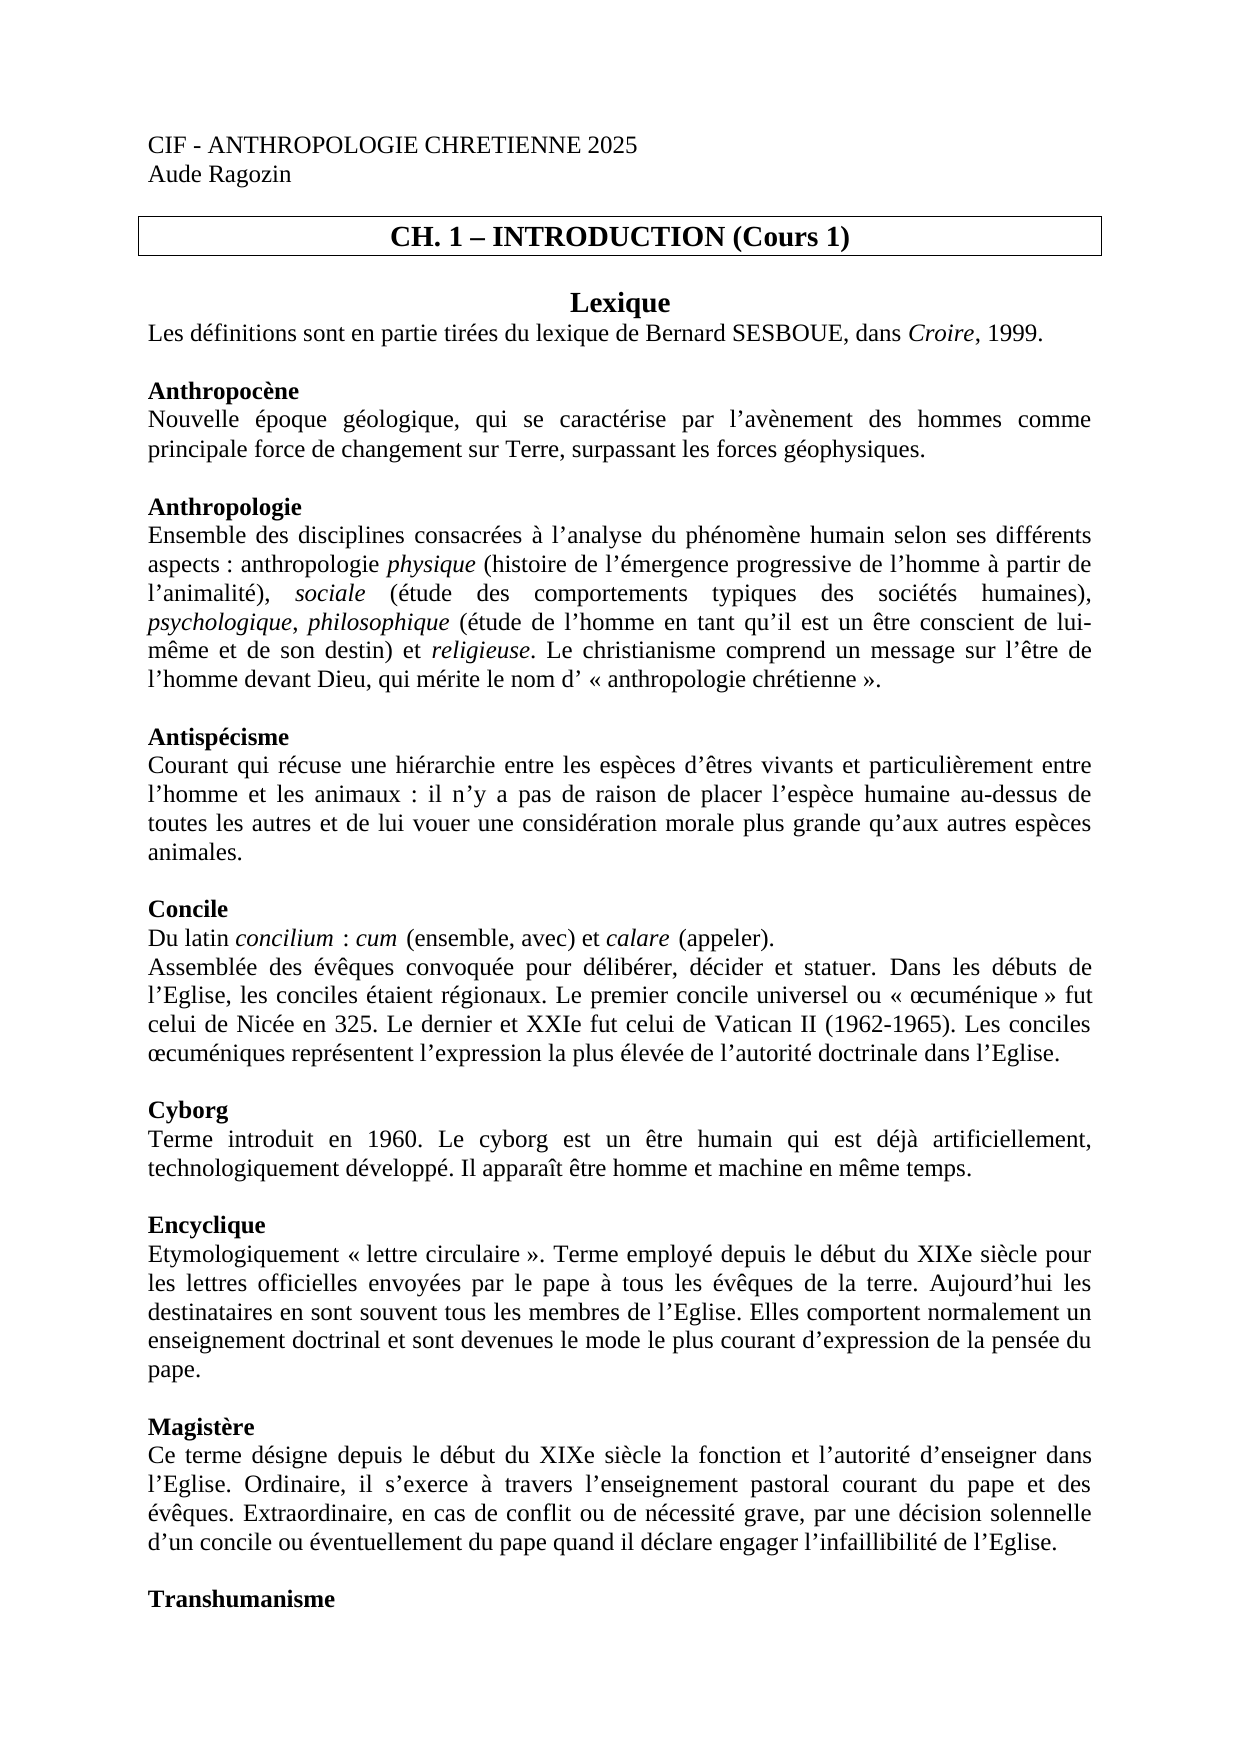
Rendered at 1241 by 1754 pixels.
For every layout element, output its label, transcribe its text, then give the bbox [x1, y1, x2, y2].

text Assemblée des évêques convoquée pour délibérer, décider et statuer. Dans les débuts de l’Eglise, les conciles étaient régionaux. Le premier concile universel ou « œcuménique » fut celui de Nicée en 325. Le dernier et XXIe fut celui de Vatican II (1962-1965). Les conciles œcuméniques représentent l’expression la plus élevée de l’autorité doctrinale dans l’Eglise. [148, 952, 1092, 1067]
text Antispécisme [148, 722, 1092, 750]
text Cyborg [148, 1095, 1092, 1124]
text CH. 1 – INTRODUCTION (Cours 1) [139, 217, 1101, 255]
text Magistère [148, 1412, 1092, 1440]
text CIF - ANTHROPOLOGIE CHRETIENNE 2025 [148, 130, 1092, 159]
text Aude Ragozin [148, 159, 1092, 187]
text Du latin concilium : cum (ensemble, avec) et calare (appeler). [148, 923, 1092, 952]
text Lexique [148, 285, 1092, 318]
text Terme introduit en 1960. Le cyborg est un être humain qui est déjà artificiellement, technologiquement développé. Il apparaît être homme et machine en même temps. [148, 1124, 1092, 1182]
text Ce terme désigne depuis le début du XIXe siècle la fonction et l’autorité d’enseigner dans l’Eglise. Ordinaire, il s’exerce à travers l’enseignement pastoral courant du pape et des évêques. Extraordinaire, en cas de conflit ou de nécessité grave, par une décision solennelle d’un concile ou éventuellement du pape quand il déclare engager l’infaillibilité de l’Eglise. [148, 1440, 1092, 1555]
text Nouvelle époque géologique, qui se caractérise par l’avènement des hommes comme principale force de changement sur Terre, surpassant les forces géophysiques. [148, 404, 1092, 463]
text Courant qui récuse une hiérarchie entre les espèces d’êtres vivants et particulièrement entre l’homme et les animaux : il n’y a pas de raison de placer l’espèce humaine au-dessus de toutes les autres et de lui vouer une considération morale plus grande qu’aux autres espèces animales. [148, 750, 1092, 865]
text Anthropologie [148, 492, 1092, 520]
text Les définitions sont en partie tirées du lexique de Bernard SESBOUE, dans Croire, 1999. [148, 318, 1092, 347]
text Transhumanisme [148, 1584, 1092, 1613]
text Etymologiquement « lettre circulaire ». Terme employé depuis le début du XIXe siècle pour les lettres officielles envoyées par le pape à tous les évêques de la terre. Aujourd’hui les destinataires en sont souvent tous les membres de l’Eglise. Elles comportent normalement un enseignement doctrinal et sont devenues le mode le plus courant d’expression de la pensée du pape. [148, 1239, 1092, 1383]
text Ensemble des disciplines consacrées à l’analyse du phénomène humain selon ses différents aspects : anthropologie physique (histoire de l’émergence progressive de l’homme à partir de l’animalité), sociale (étude des comportements typiques des sociétés humaines), psychologique, philosophique (étude de l’homme en tant qu’il est un être conscient de lui-même et de son destin) et religieuse. Le christianisme comprend un message sur l’être de l’homme devant Dieu, qui mérite le nom d’ « anthropologie chrétienne ». [148, 520, 1092, 693]
text Anthropocène [148, 376, 1092, 404]
text Concile [148, 894, 1092, 923]
text Encyclique [148, 1210, 1092, 1239]
